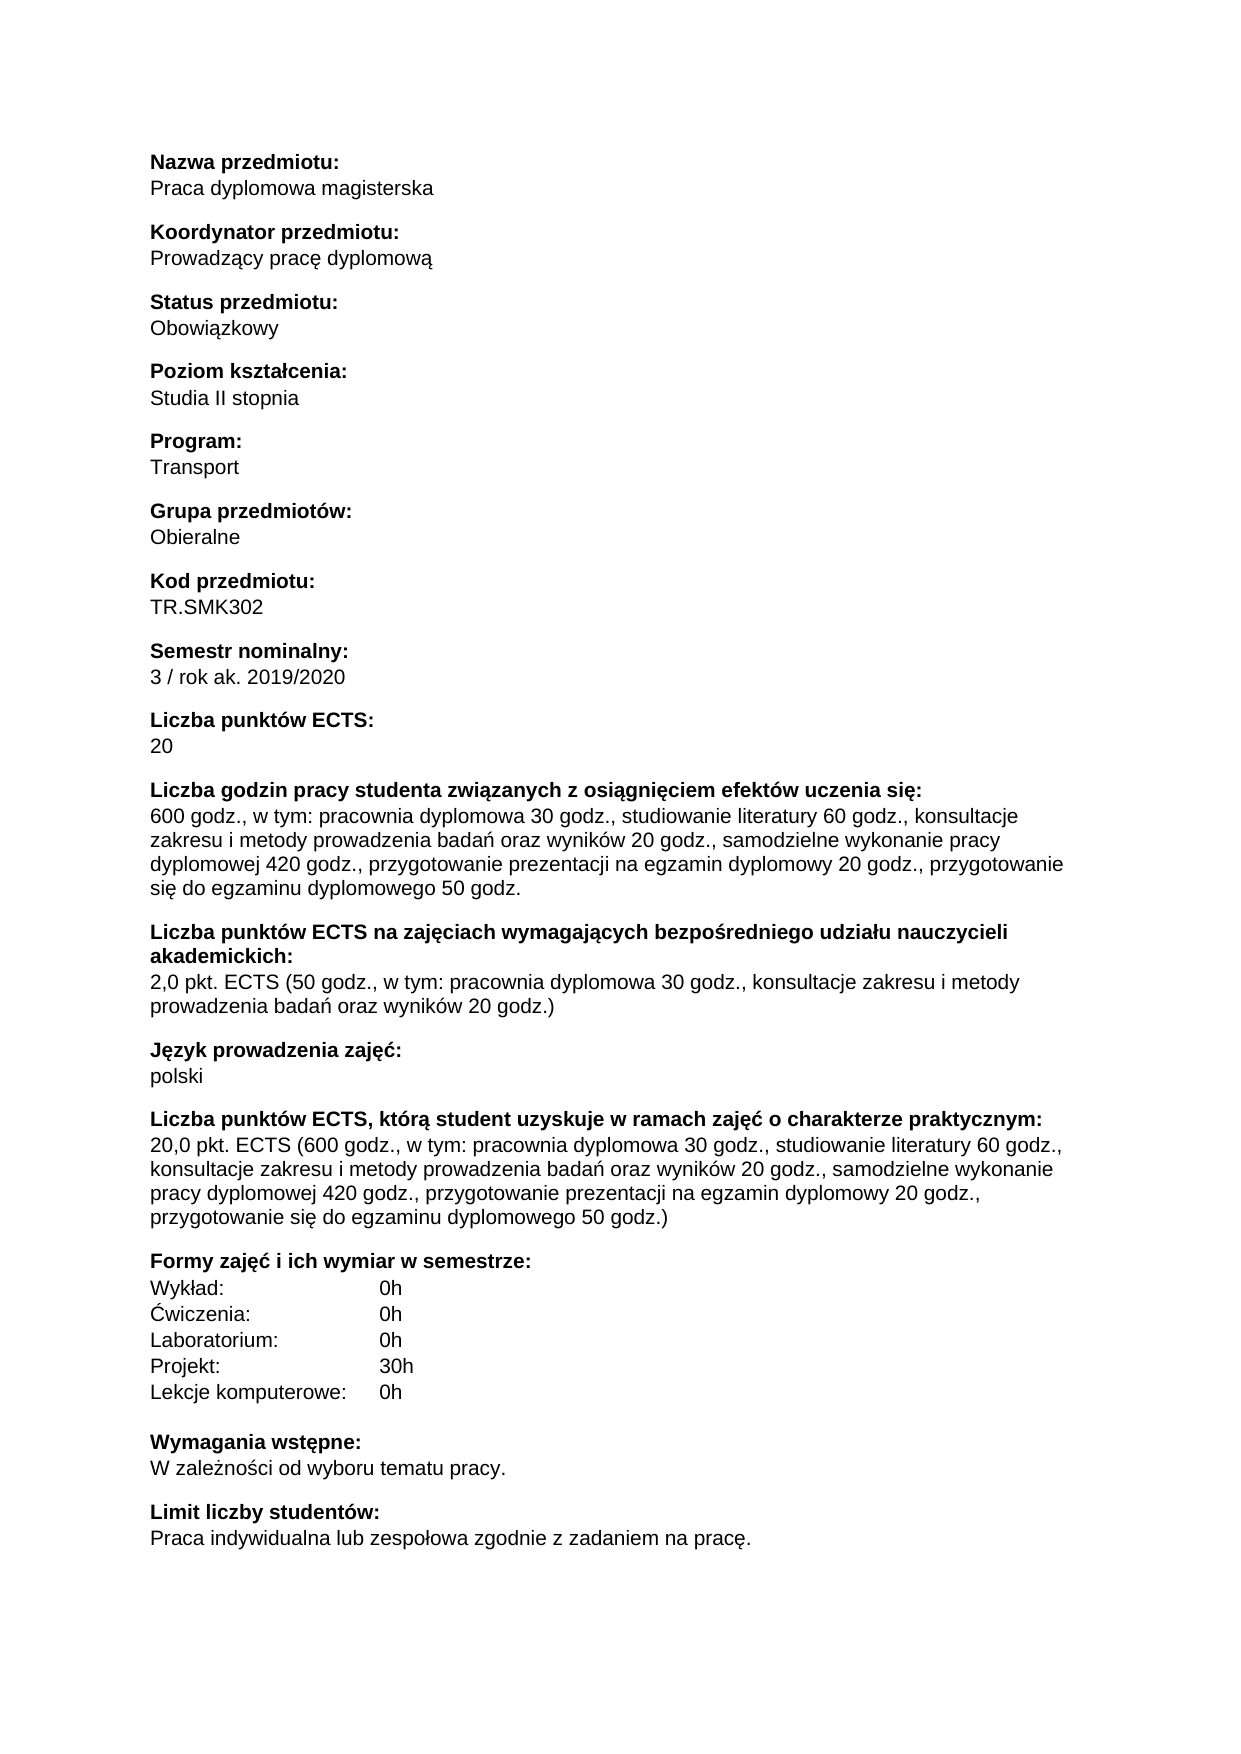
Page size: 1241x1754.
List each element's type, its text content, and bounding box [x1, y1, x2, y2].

text TR.SMK302 [150, 595, 1090, 619]
text 600 godz., w tym: pracownia dyplomowa 30 godz., studiowanie literatury 60 godz., konsultacje zakresu i metody prowadzenia badań oraz wyników 20 godz., samodzielne wykonanie pracy dyplomowej 420 godz., przygotowanie prezentacji na egzamin dyplomowy 20 godz., przygotowanie się do egzaminu dyplomowego 50 godz. [150, 804, 1090, 900]
table_header Wykład: [140, 1276, 367, 1300]
text Program: [150, 429, 1090, 453]
text Grupa przedmiotów: [150, 499, 1090, 523]
text Studia II stopnia [150, 385, 1090, 409]
text Status przedmiotu: [150, 289, 1090, 313]
table_cell 0h [369, 1326, 597, 1352]
text Kod przedmiotu: [150, 569, 1090, 593]
text Wymagania wstępne: [150, 1430, 1090, 1454]
text Liczba punktów ECTS, którą student uzyskuje w ramach zajęć o charakterze praktycznym: [150, 1107, 1090, 1131]
text Nazwa przedmiotu: [150, 150, 1090, 174]
text Limit liczby studentów: [150, 1499, 1090, 1523]
text 20 [150, 734, 1090, 758]
table_cell Projekt: [140, 1354, 367, 1378]
text Liczba punktów ECTS: [150, 708, 1090, 732]
text Formy zajęć i ich wymiar w semestrze: [150, 1249, 1090, 1273]
table_cell Lekcje komputerowe: [140, 1380, 367, 1404]
text Obowiązkowy [150, 316, 1090, 339]
text Liczba punktów ECTS na zajęciach wymagających bezpośredniego udziału nauczycieli akademickich: [150, 920, 1090, 968]
text 3 / rok ak. 2019/2020 [150, 664, 1090, 688]
table_cell 30h [369, 1352, 597, 1378]
text Poziom kształcenia: [150, 359, 1090, 383]
text Liczba godzin pracy studenta związanych z osiągnięciem efektów uczenia się: [150, 778, 1090, 802]
table_header 0h [369, 1276, 597, 1300]
text Koordynator przedmiotu: [150, 220, 1090, 244]
text Praca indywidualna lub zespołowa zgodnie z zadaniem na pracę. [150, 1526, 1090, 1549]
text Obieralne [150, 525, 1090, 549]
table_cell Laboratorium: [140, 1328, 367, 1352]
text Język prowadzenia zajęć: [150, 1037, 1090, 1061]
table_cell 0h [369, 1300, 597, 1326]
text polski [150, 1063, 1090, 1087]
text 2,0 pkt. ECTS (50 godz., w tym: pracownia dyplomowa 30 godz., konsultacje zakresu i metody prowadzenia badań oraz wyników 20 godz.) [150, 970, 1090, 1018]
text Praca dyplomowa magisterska [150, 176, 1090, 200]
text 20,0 pkt. ECTS (600 godz., w tym: pracownia dyplomowa 30 godz., studiowanie literatury 60 godz., konsultacje zakresu i metody prowadzenia badań oraz wyników 20 godz., samodzielne wykonanie pracy dyplomowej 420 godz., przygotowanie prezentacji na egzamin dyplomowy 20 godz., przygotowanie się do egzaminu dyplomowego 50 godz.) [150, 1133, 1090, 1229]
text Prowadzący pracę dyplomową [150, 246, 1090, 270]
text Transport [150, 455, 1090, 479]
table_cell 0h [369, 1378, 597, 1404]
text W zależności od wyboru tematu pracy. [150, 1456, 1090, 1480]
text Semestr nominalny: [150, 638, 1090, 662]
table_cell Ćwiczenia: [140, 1302, 367, 1326]
